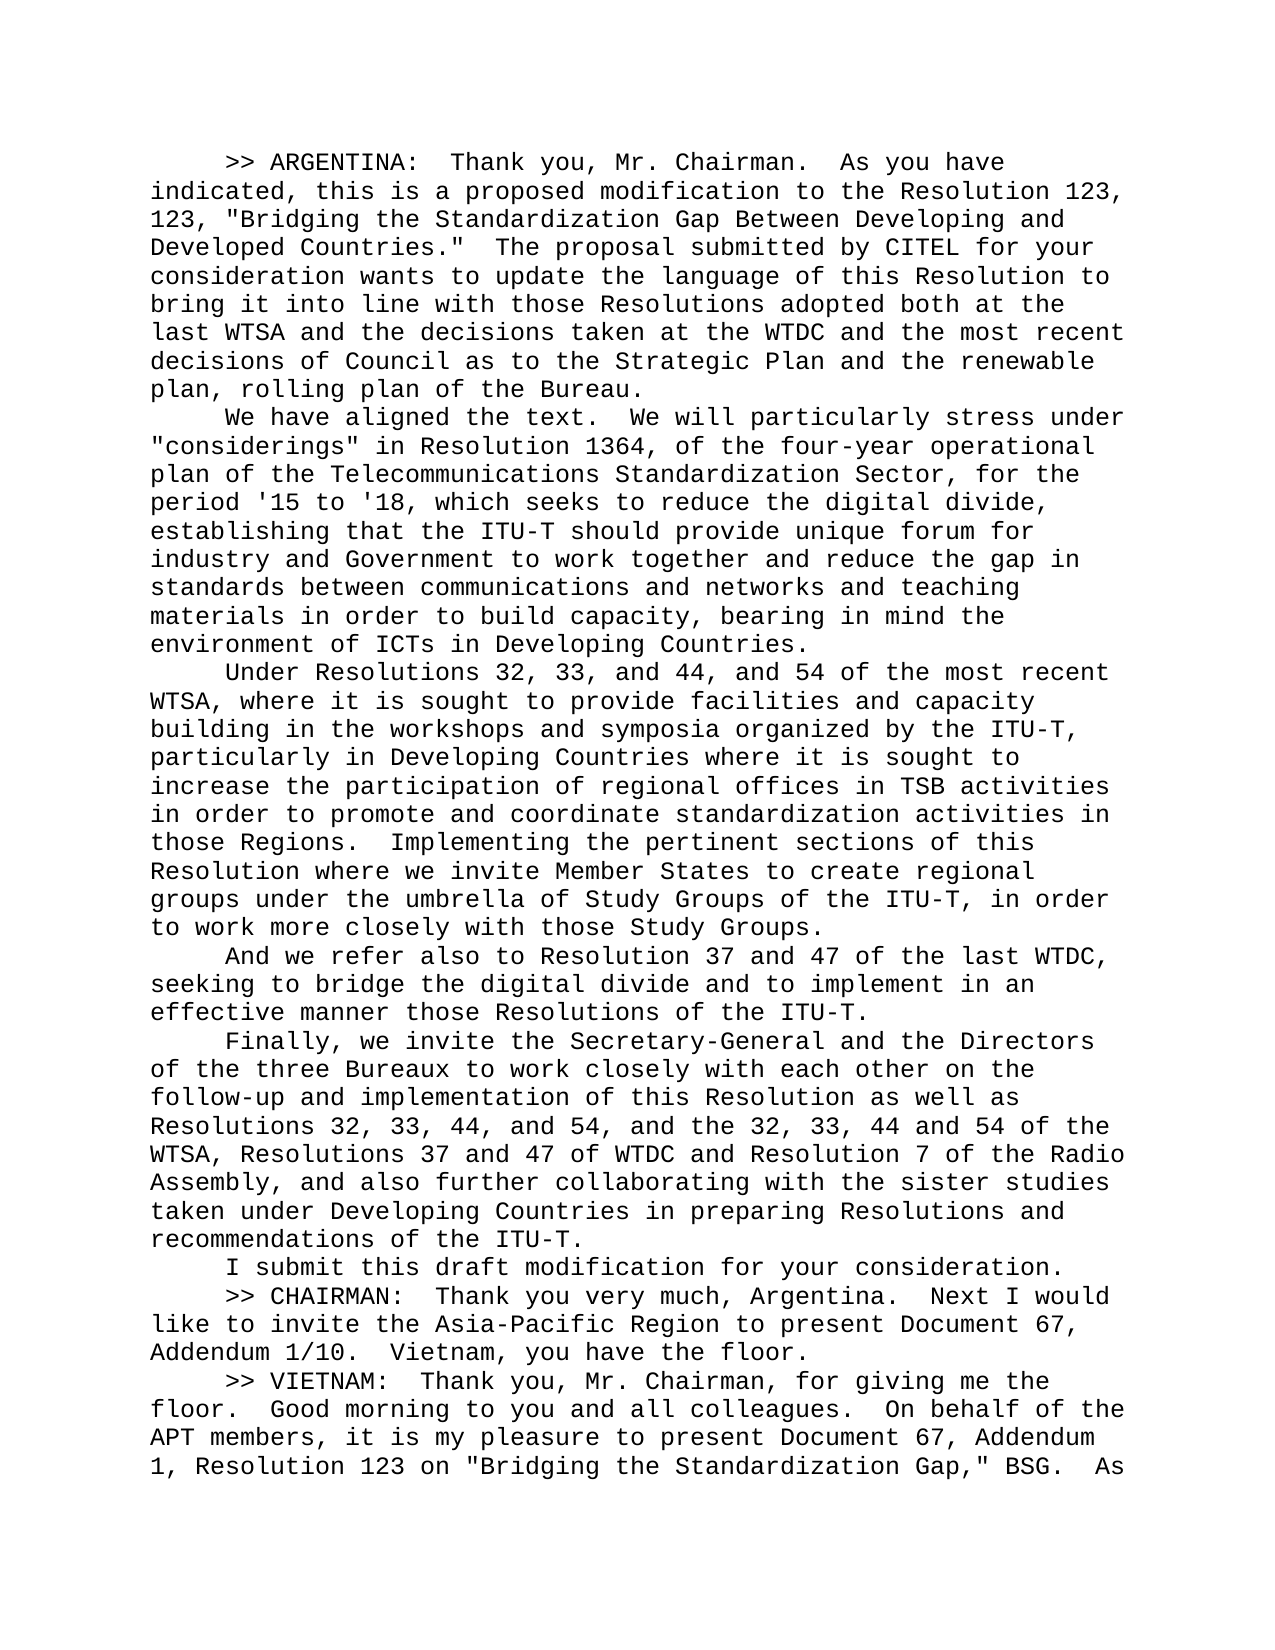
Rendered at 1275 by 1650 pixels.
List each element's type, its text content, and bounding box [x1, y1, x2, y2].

text I submit this draft modification for your consideration. [150, 1255, 1125, 1283]
text We have aligned the text. We will particularly stress under "considerings" in Resolution 1364, of the four-year operational plan of the Telecommunications Standardization Sector, for the period '15 to '18, which seeks to reduce the digital divide, establishing that the ITU-T should provide unique forum for industry and Government to work together and reduce the gap in standards between communications and networks and teaching materials in order to build capacity, bearing in mind the environment of ICTs in Developing Countries. [150, 405, 1125, 660]
text Under Resolutions 32, 33, and 44, and 54 of the most recent WTSA, where it is sought to provide facilities and capacity building in the workshops and symposia organized by the ITU-T, particularly in Developing Countries where it is sought to increase the participation of regional offices in TSB activities in order to promote and coordinate standardization activities in those Regions. Implementing the pertinent sections of this Resolution where we invite Member States to create regional groups under the umbrella of Study Groups of the ITU-T, in order to work more closely with those Study Groups. [150, 660, 1125, 943]
text Finally, we invite the Secretary-General and the Directors of the three Bureaux to work closely with each other on the follow-up and implementation of this Resolution as well as Resolutions 32, 33, 44, and 54, and the 32, 33, 44 and 54 of the WTSA, Resolutions 37 and 47 of WTDC and Resolution 7 of the Radio Assembly, and also further collaborating with the sister studies taken under Developing Countries in preparing Resolutions and recommendations of the ITU-T. [150, 1028, 1125, 1255]
text >> CHAIRMAN: Thank you very much, Argentina. Next I would like to invite the Asia-Pacific Region to present Document 67, Addendum 1/10. Vietnam, you have the floor. [150, 1283, 1125, 1368]
text And we refer also to Resolution 37 and 47 of the last WTDC, seeking to bridge the digital divide and to implement in an effective manner those Resolutions of the ITU-T. [150, 943, 1125, 1028]
text >> ARGENTINA: Thank you, Mr. Chairman. As you have indicated, this is a proposed modification to the Resolution 123, 123, "Bridging the Standardization Gap Between Developing and Developed Countries." The proposal submitted by CITEL for your consideration wants to update the language of this Resolution to bring it into line with those Resolutions adopted both at the last WTSA and the decisions taken at the WTDC and the most recent decisions of Council as to the Strategic Plan and the renewable plan, rolling plan of the Bureau. [150, 150, 1125, 405]
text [150, 1368, 1125, 1482]
